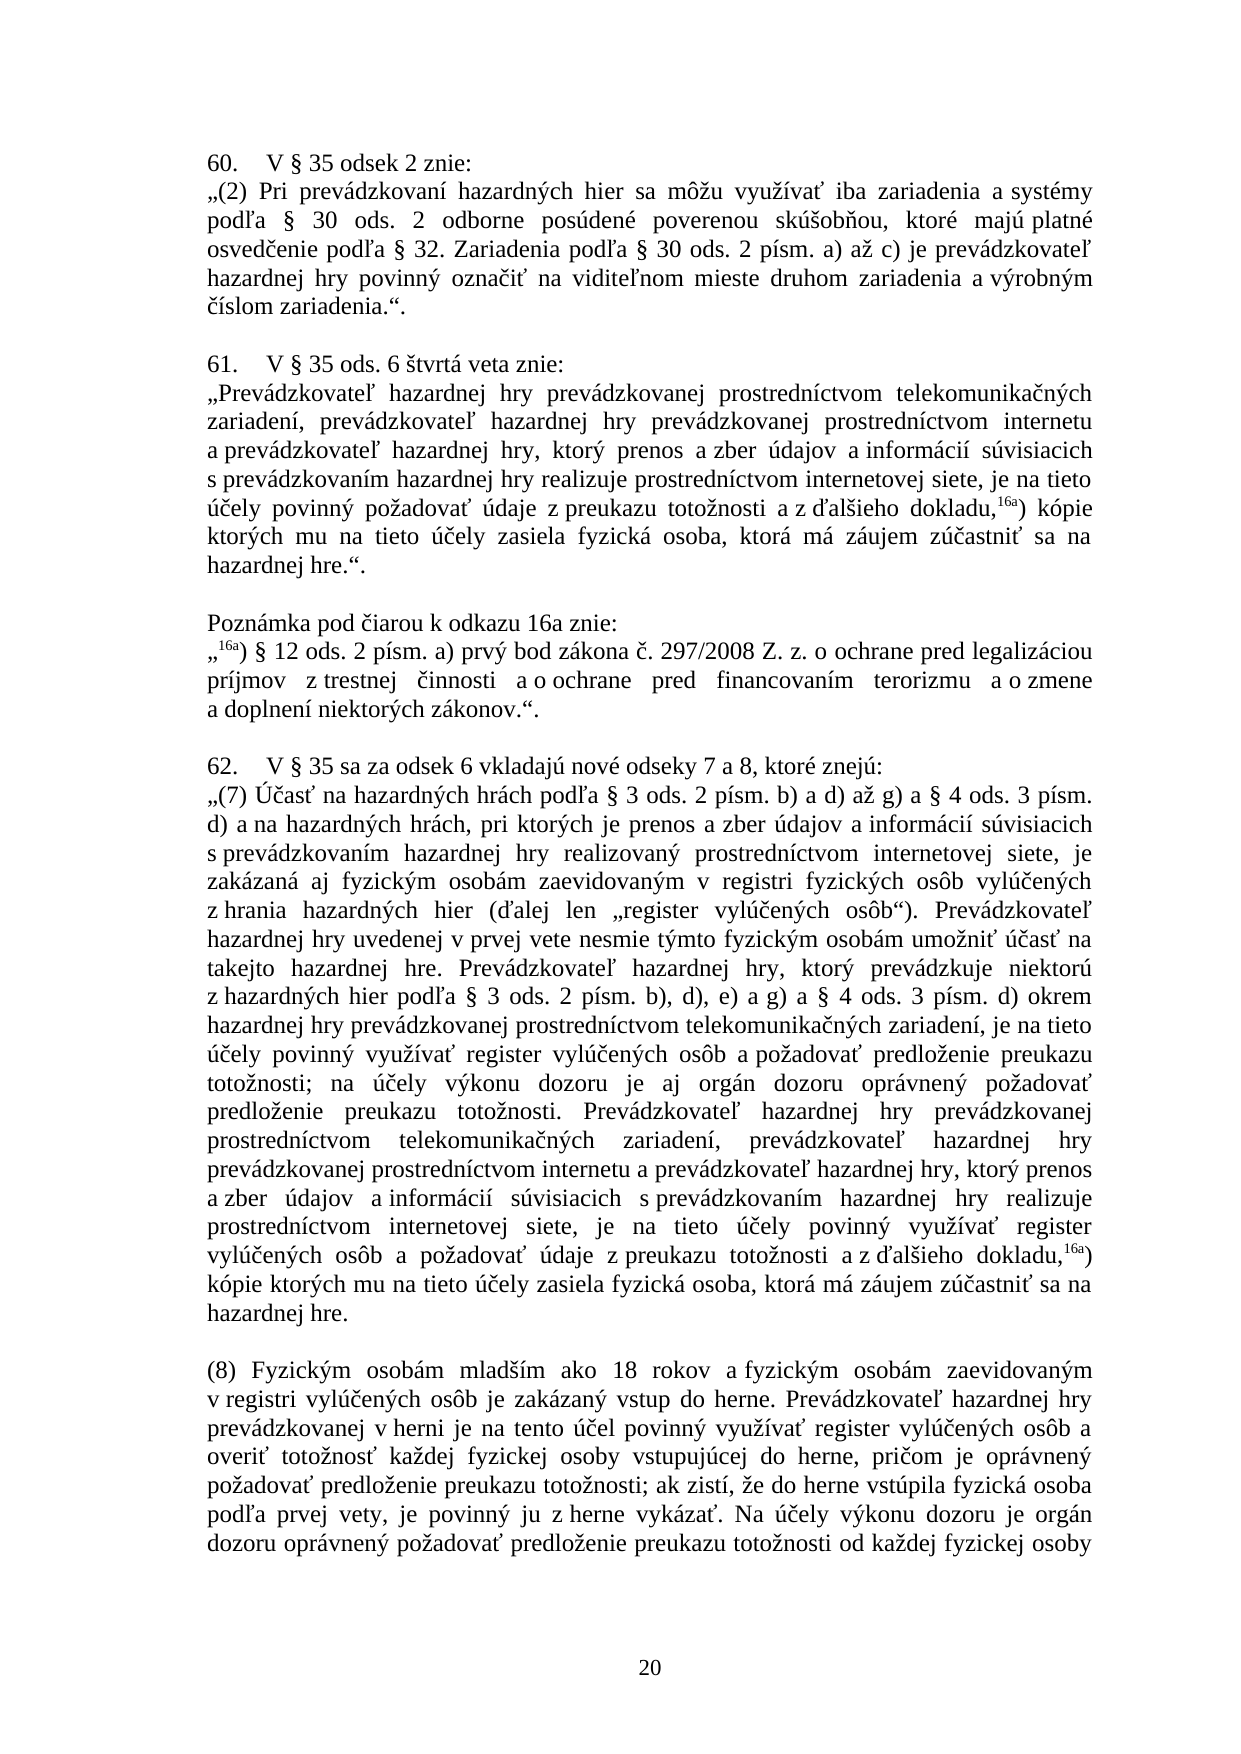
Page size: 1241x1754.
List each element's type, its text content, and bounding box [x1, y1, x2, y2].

list V § 35 sa za odsek 6 vkladajú nové odseky 7 a 8, ktoré znejú: [207, 751, 1093, 780]
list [207, 1355, 1093, 1556]
text „Prevádzkovateľ hazardnej hry prevádzkovanej prostredníctvom telekomunikačných zariadení, prevádzkovateľ hazardnej hry prevádzkovanej prostredníctvom internetu a prevádzkovateľ hazardnej hry, ktorý prenos a zber údajov a informácií súvisiacich s prevádzkovaním hazardnej hry realizuje prostredníctvom internetovej siete, je na tieto účely povinný požadovať údaje z preukazu totožnosti a z ďalšieho dokladu,16a) kópie ktorých mu na tieto účely zasiela fyzická osoba, ktorá má záujem zúčastniť sa na hazardnej hre.“. [207, 378, 1093, 579]
list „(7) Účasť na hazardných hrách podľa § 3 ods. 2 písm. b) a d) až g) a § 4 ods. 3 písm. d) a na hazardných hrách, pri ktorých je prenos a zber údajov a informácií súvisiacich s prevádzkovaním hazardnej hry realizovaný prostredníctvom internetovej siete, je zakázaná aj fyzickým osobám zaevidovaným v registri fyzických osôb vylúčených z hrania hazardných hier (ďalej len „register vylúčených osôb“). Prevádzkovateľ hazardnej hry uvedenej v prvej vete nesmie týmto fyzickým osobám umožniť účasť na takejto hazardnej hre. Prevádzkovateľ hazardnej hry, ktorý prevádzkuje niektorú z hazardných hier podľa § 3 ods. 2 písm. b), d), e) a g) a § 4 ods. 3 písm. d) okrem hazardnej hry prevádzkovanej prostredníctvom telekomunikačných zariadení, je na tieto účely povinný využívať register vylúčených osôb a požadovať predloženie preukazu totožnosti; na účely výkonu dozoru je aj orgán dozoru oprávnený požadovať predloženie preukazu totožnosti. Prevádzkovateľ hazardnej hry prevádzkovanej prostredníctvom telekomunikačných zariadení, prevádzkovateľ hazardnej hry prevádzkovanej prostredníctvom internetu a prevádzkovateľ hazardnej hry, ktorý prenos a zber údajov a informácií súvisiacich s prevádzkovaním hazardnej hry realizuje prostredníctvom internetovej siete, je na tieto účely povinný využívať register vylúčených osôb a požadovať údaje z preukazu totožnosti a z ďalšieho dokladu,16a) kópie ktorých mu na tieto účely zasiela fyzická osoba, ktorá má záujem zúčastniť sa na hazardnej hre. [207, 780, 1093, 1326]
list V § 35 odsek 2 znie: [207, 148, 1093, 176]
list „(2) Pri prevádzkovaní hazardných hier sa môžu využívať iba zariadenia a systémy podľa § 30 ods. 2 odborne posúdené poverenou skúšobňou, ktoré majú platné osvedčenie podľa § 32. Zariadenia podľa § 30 ods. 2 písm. a) až c) je prevádzkovateľ hazardnej hry povinný označiť na viditeľnom mieste druhom zariadenia a výrobným číslom zariadenia.“. [207, 176, 1093, 320]
list V § 35 ods. 6 štvrtá veta znie: [207, 349, 1093, 378]
list Poznámka pod čiarou k odkazu 16a znie: [207, 608, 1093, 636]
list „16a) § 12 ods. 2 písm. a) prvý bod zákona č. 297/2008 Z. z. o ochrane pred legalizáciou príjmov z trestnej činnosti a o ochrane pred financovaním terorizmu a o zmene a doplnení niektorých zákonov.“. [207, 636, 1093, 723]
